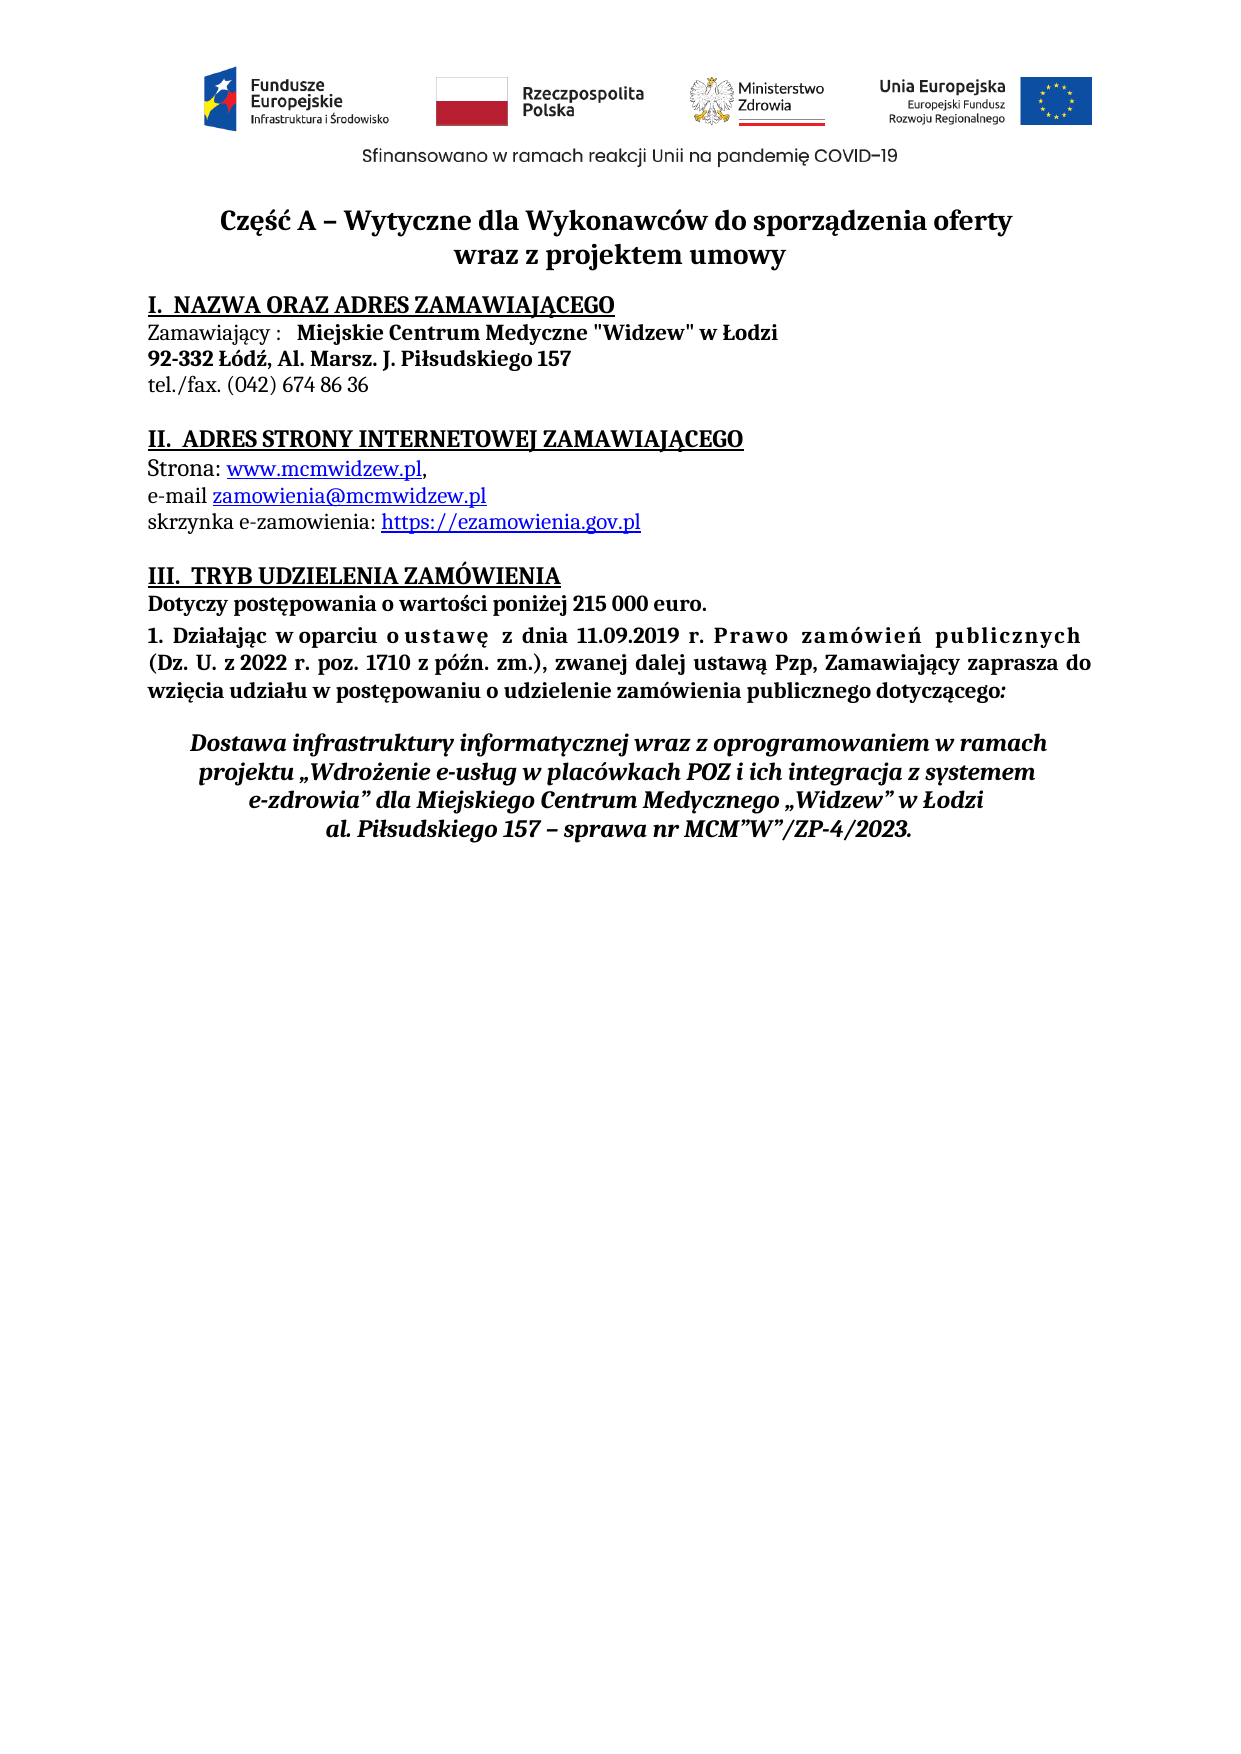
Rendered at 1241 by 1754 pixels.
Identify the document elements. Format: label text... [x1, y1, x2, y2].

text Zamawiający : Miejskie Centrum Medyczne "Widzew" w Łodzi 92-332 Łódź, Al. Marsz. J. Piłsudskiego 157 [148, 319, 1092, 372]
text 1. Działając w oparciu o ustawę z dnia 11.09.2019 r. Prawo zamówień publicznych (Dz. U. z 2022 r. poz. 1710 z późn. zm.), zwanej dalej ustawą Pzp, Zamawiający zaprasza do wzięcia udziału w postępowaniu o udzielenie zamówienia publicznego dotyczącego: [148, 623, 1092, 704]
picture [147, 59, 1136, 176]
text skrzynka e-zamowienia: https://ezamowienia.gov.pl [148, 509, 1092, 535]
text tel./fax. (042) 674 86 36 [148, 372, 1092, 399]
subtitle III. TRYB UDZIELENIA ZAMÓWIENIA [148, 562, 1092, 590]
text Dotyczy postępowania o wartości poniżej 215 000 euro. [148, 590, 1092, 617]
text Część A – Wytyczne dla Wykonawców do sporządzenia oferty wraz z projektem umowy [148, 204, 1092, 272]
subtitle II. ADRES STRONY INTERNETOWEJ ZAMAWIAJĄCEGO [148, 425, 1092, 454]
text Dostawa infrastruktury informatycznej wraz z oprogramowaniem w ramach projektu „Wdrożenie e-usług w placówkach POZ i ich integracja z systemem e-zdrowia” dla Miejskiego Centrum Medycznego „Widzew” w Łodzi al. Piłsudskiego 157 – sprawa nr MCM”W”/ZP-4/2023. [148, 729, 1092, 844]
subtitle I. NAZWA ORAZ ADRES ZAMAWIAJĄCEGO [148, 291, 1092, 319]
text Strona: www.mcmwidzew.pl, [148, 454, 1092, 482]
text e-mail [148, 482, 1092, 509]
